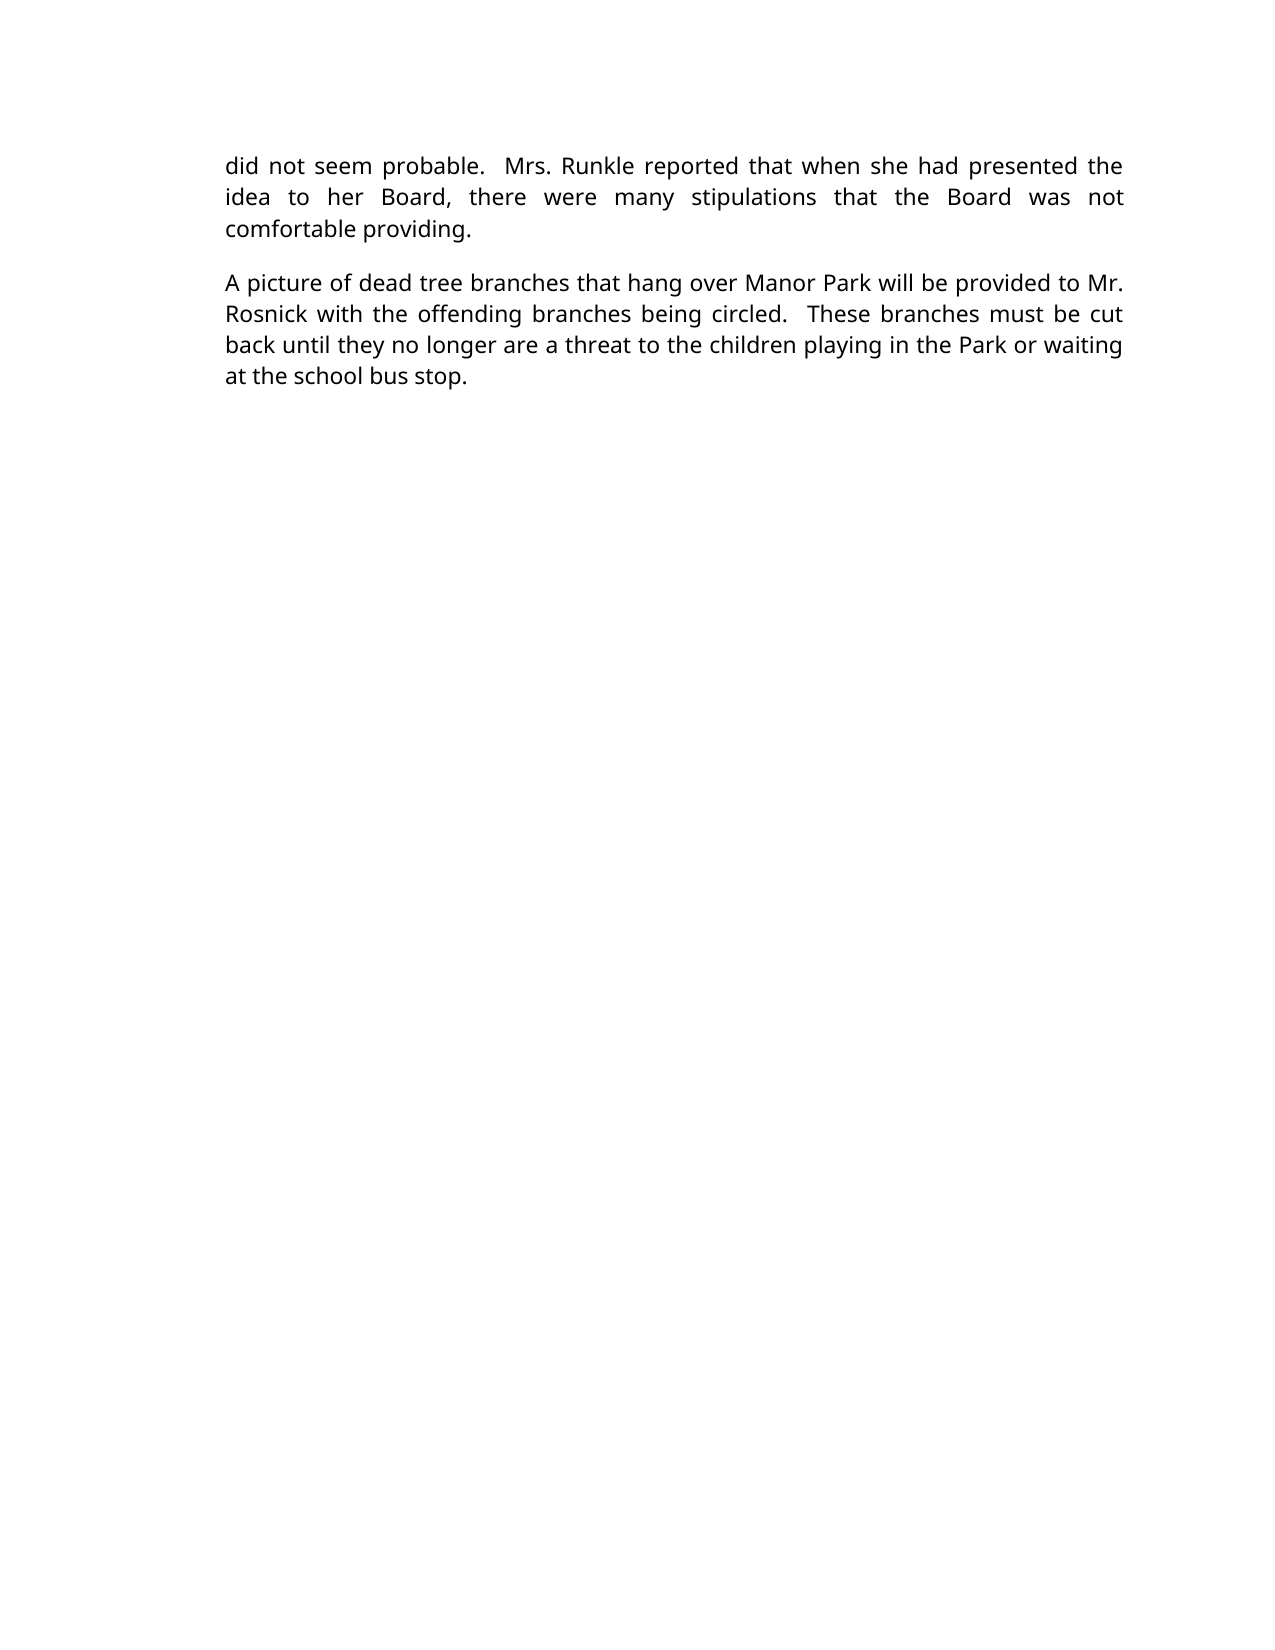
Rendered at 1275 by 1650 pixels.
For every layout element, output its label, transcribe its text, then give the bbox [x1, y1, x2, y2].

text A picture of dead tree branches that hang over Manor Park will be provided to Mr. Rosnick with the offending branches being circled. These branches must be cut back until they no longer are a threat to the children playing in the Park or waiting at the school bus stop. [225, 266, 1125, 391]
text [225, 150, 1125, 244]
